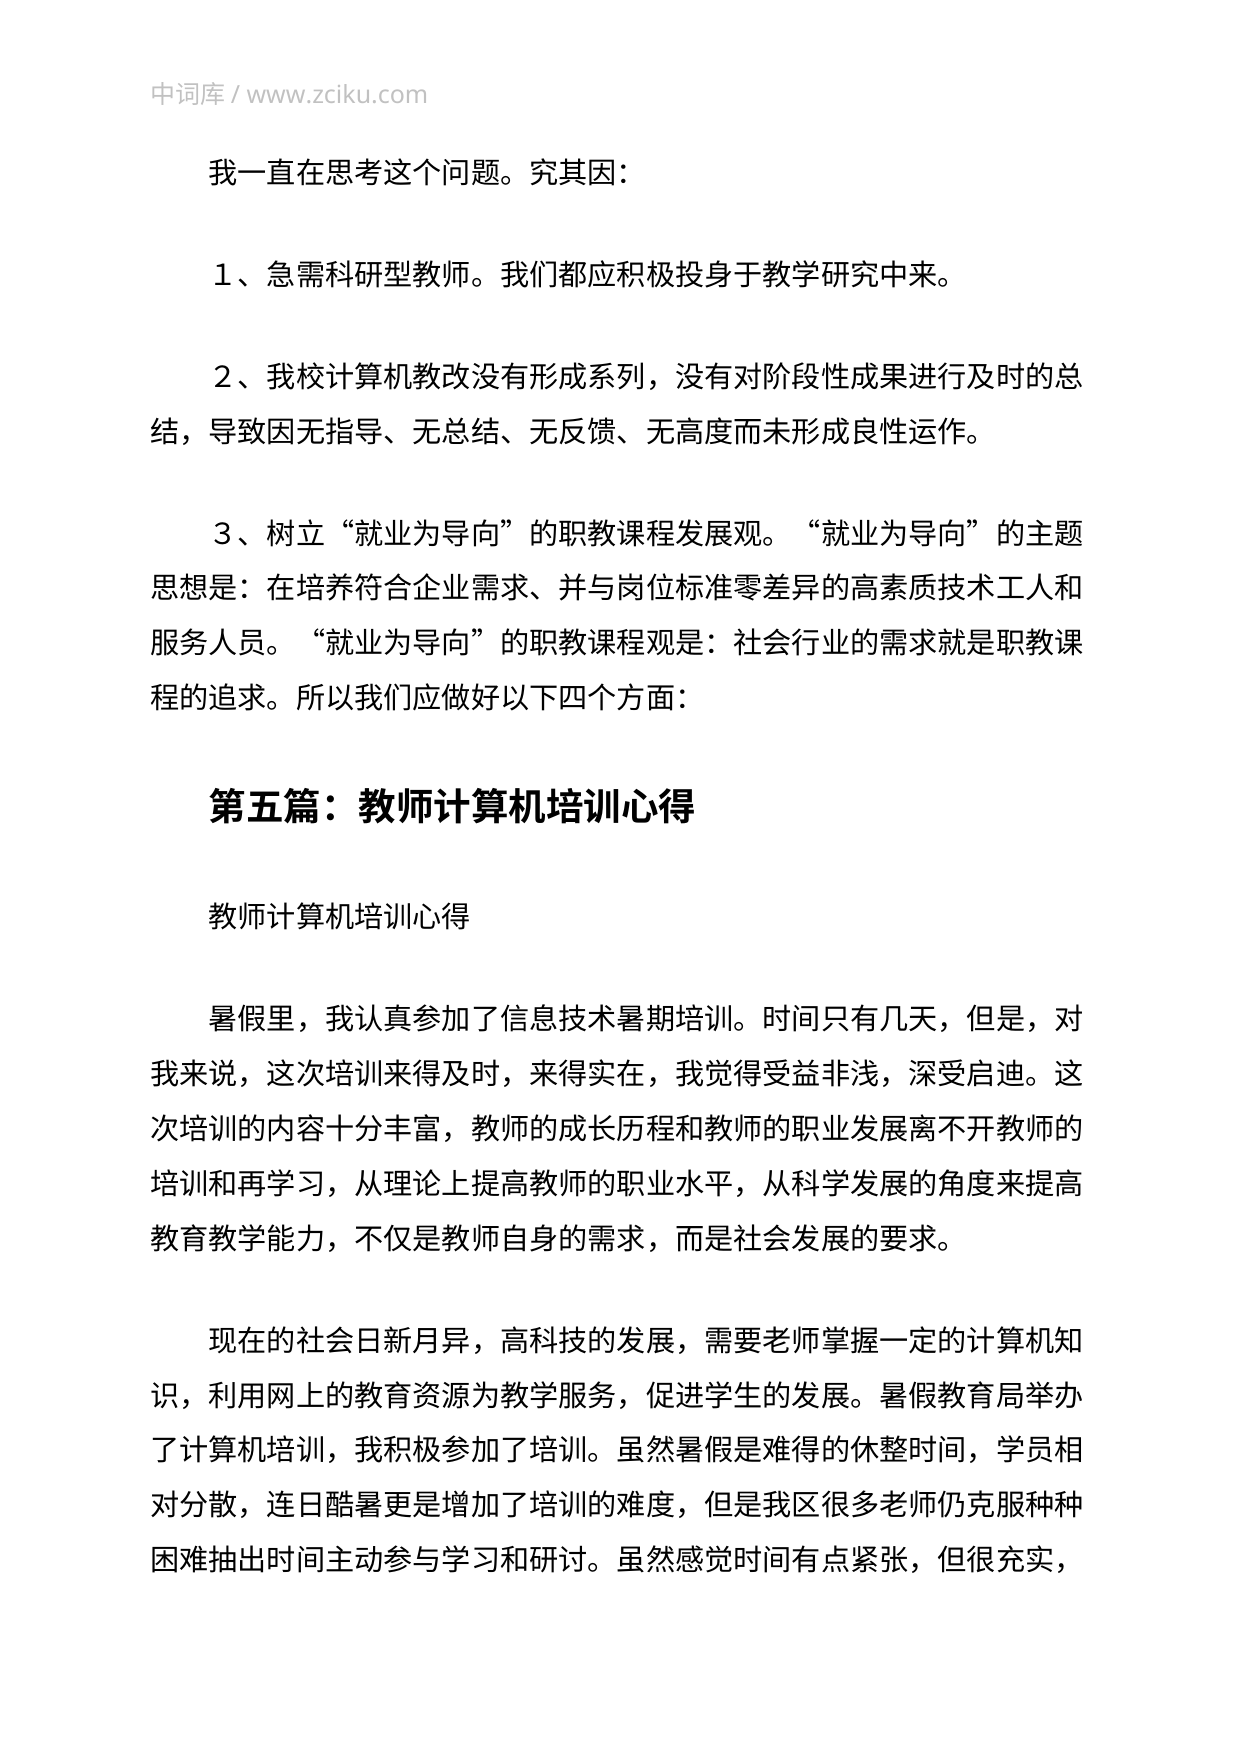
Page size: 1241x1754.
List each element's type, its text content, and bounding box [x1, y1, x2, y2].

text 教师计算机培训心得 [150, 894, 1090, 936]
text ３、树立“就业为导向”的职教课程发展观。“就业为导向”的主题思想是：在培养符合企业需求、并与岗位标准零差异的高素质技术工人和服务人员。“就业为导向”的职教课程观是：社会行业的需求就是职教课程的追求。所以我们应做好以下四个方面： [150, 510, 1090, 717]
text 暑假里，我认真参加了信息技术暑期培训。时间只有几天，但是，对我来说，这次培训来得及时，来得实在，我觉得受益非浅，深受启迪。这次培训的内容十分丰富，教师的成长历程和教师的职业发展离不开教师的培训和再学习，从理论上提高教师的职业水平，从科学发展的角度来提高教育教学能力，不仅是教师自身的需求，而是社会发展的要求。 [150, 996, 1090, 1258]
text ２、我校计算机教改没有形成系列，没有对阶段性成果进行及时的总结，导致因无指导、无总结、无反馈、无高度而未形成良性运作。 [150, 353, 1090, 451]
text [150, 1317, 1090, 1579]
text １、急需科研型教师。我们都应积极投身于教学研究中来。 [150, 252, 1090, 294]
text 第五篇：教师计算机培训心得 [150, 777, 1090, 831]
text 我一直在思考这个问题。究其因： [150, 150, 1090, 192]
